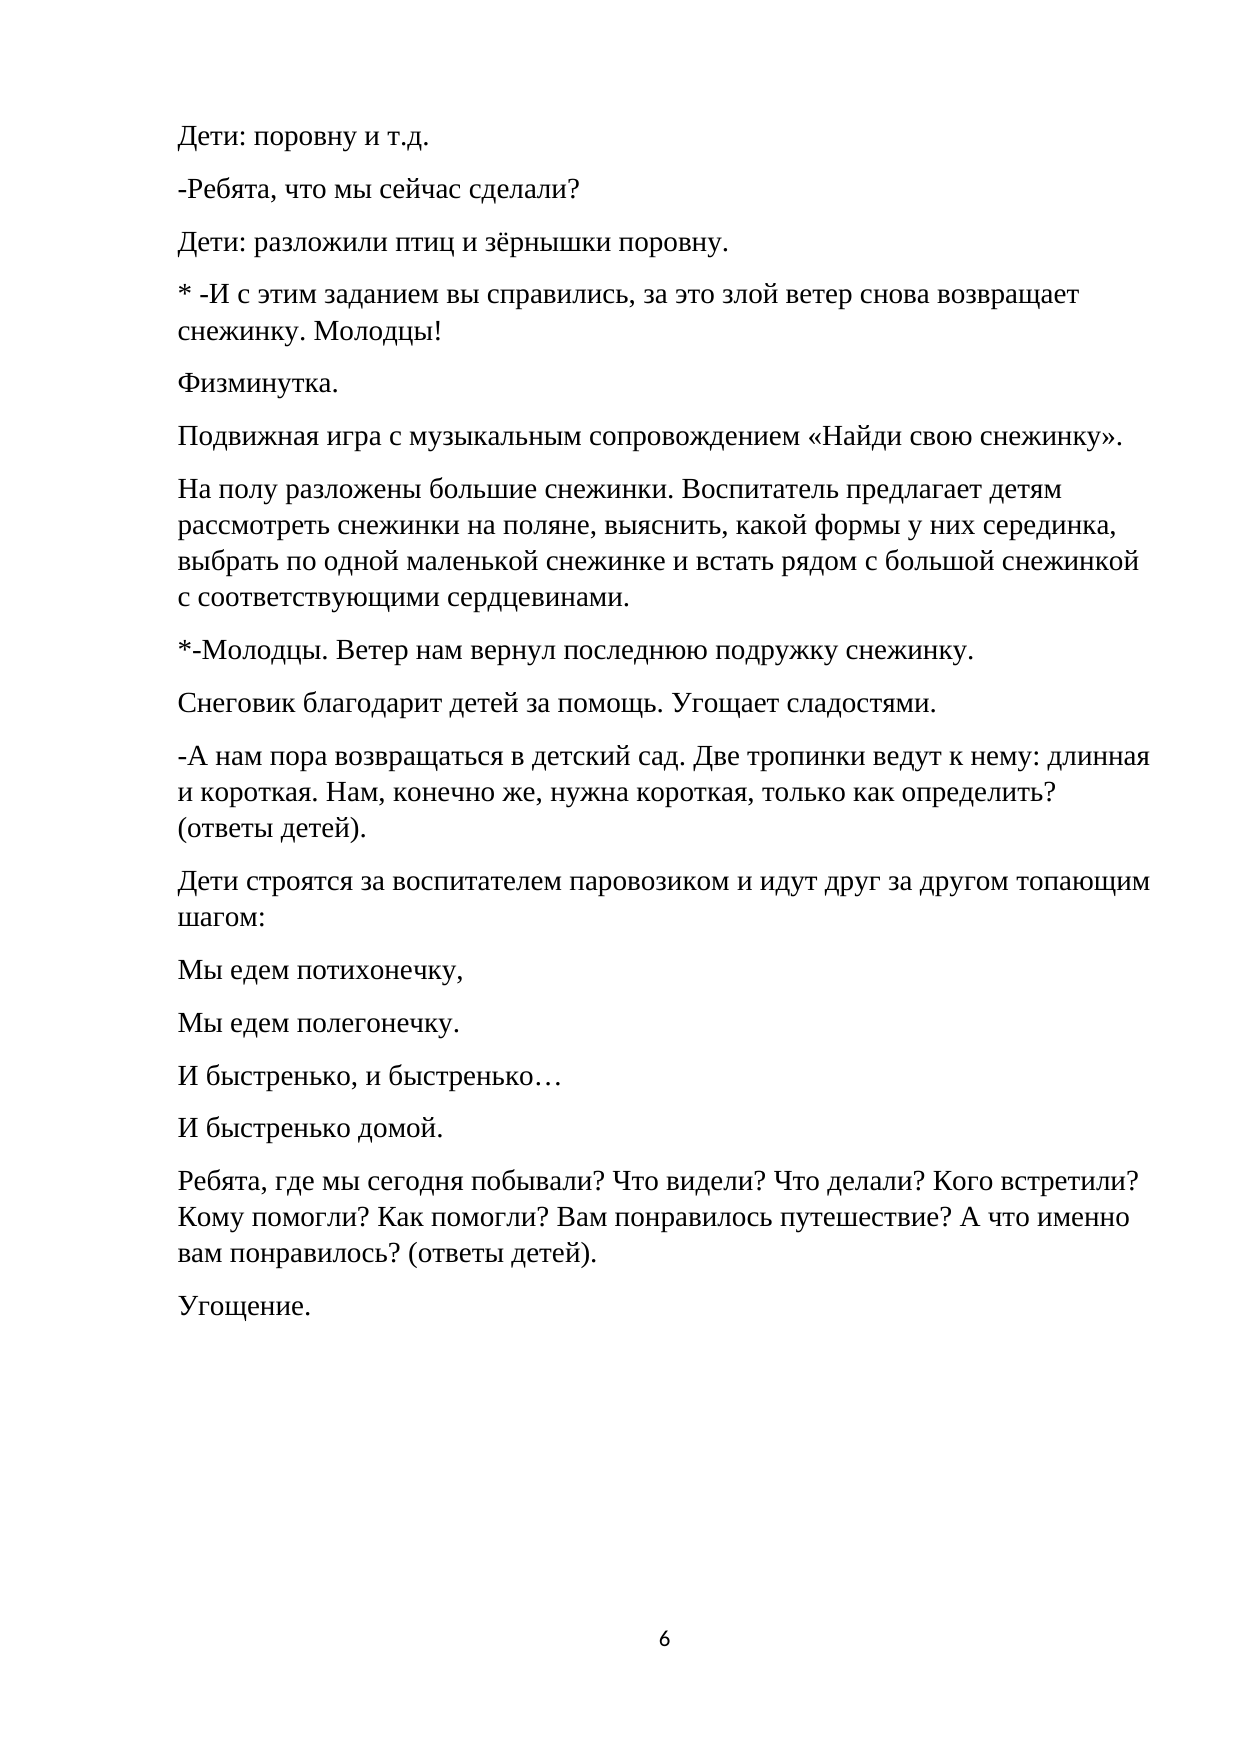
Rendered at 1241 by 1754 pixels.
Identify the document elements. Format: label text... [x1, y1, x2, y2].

text -Ребята, что мы сейчас сделали? [177, 171, 1152, 204]
text На полу разложены большие снежинки. Воспитатель предлагает детям рассмотреть снежинки на поляне, выяснить, какой формы у них серединка, выбрать по одной маленькой снежинке и встать рядом с большой снежинкой с соответствующими сердцевинами. [177, 471, 1152, 613]
text Ребята, где мы сегодня побывали? Что видели? Что делали? Кого встретили? Кому помогли? Как помогли? Вам понравилось путешествие? А что именно вам понравилось? (ответы детей). [177, 1163, 1152, 1269]
text Мы едем потихонечку, [177, 952, 1152, 986]
text -А нам пора возвращаться в детский сад. Две тропинки ведут к нему: длинная и короткая. Нам, конечно же, нужна короткая, только как определить? (ответы детей). [177, 738, 1152, 844]
text И быстренько, и быстренько… [177, 1058, 1152, 1091]
text Дети строятся за воспитателем паровозиком и идут друг за другом топающим шагом: [177, 863, 1152, 933]
text Снеговик благодарит детей за помощь. Угощает сладостями. [177, 685, 1152, 719]
text Мы едем полегонечку. [177, 1005, 1152, 1038]
text Угощение. [177, 1288, 1152, 1322]
text Физминутка. [177, 366, 1152, 399]
text Подвижная игра с музыкальным сопровождением «Найди свою снежинку». [177, 418, 1152, 452]
text Дети: разложили птиц и зёрнышки поровну. [177, 224, 1152, 257]
text * -И с этим заданием вы справились, за это злой ветер снова возвращает снежинку. Молодцы! [177, 277, 1152, 346]
text Дети: поровну и т.д. [177, 118, 1152, 152]
text *-Молодцы. Ветер нам вернул последнюю подружку снежинку. [177, 632, 1152, 666]
text И быстренько домой. [177, 1111, 1152, 1144]
